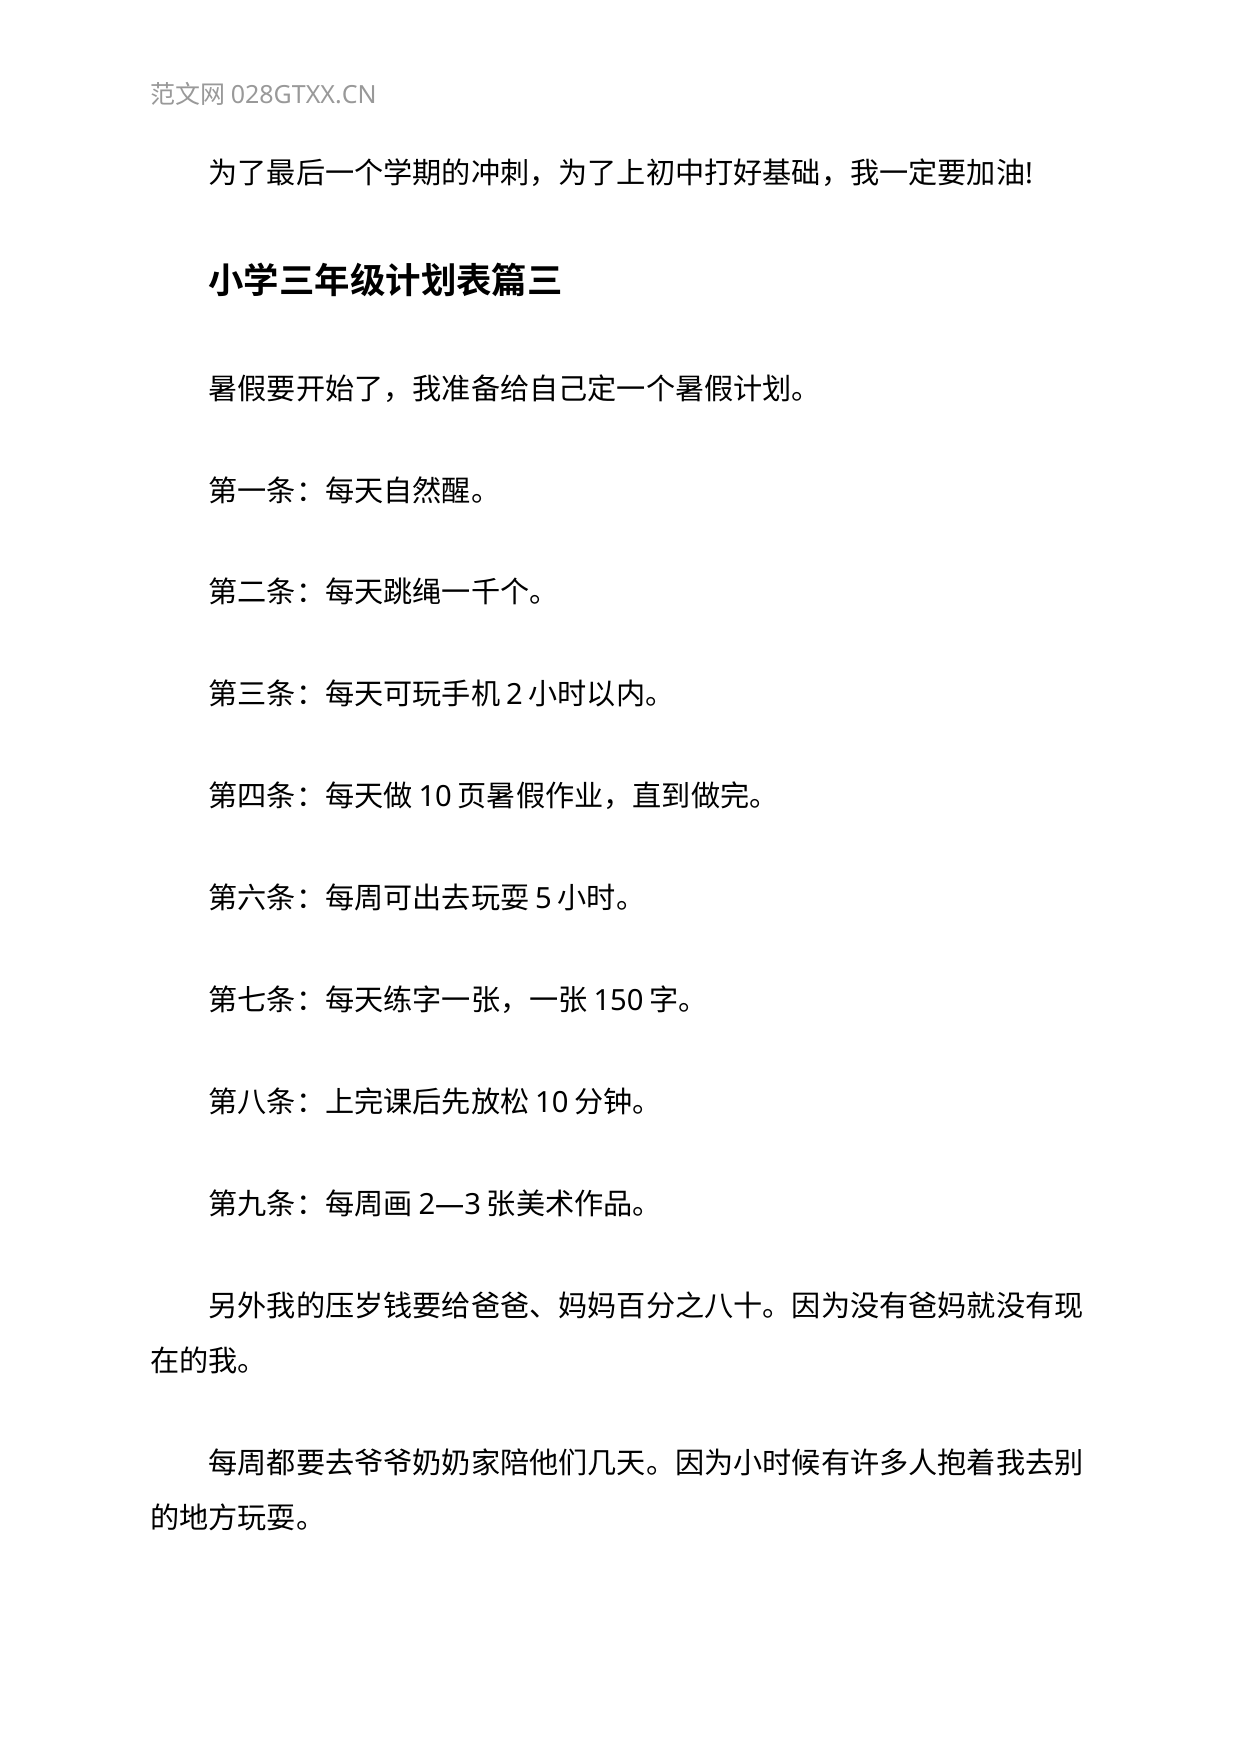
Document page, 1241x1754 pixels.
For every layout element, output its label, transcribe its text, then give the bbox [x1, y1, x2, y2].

text 第八条：上完课后先放松10分钟。 [150, 1079, 1090, 1121]
text 第七条：每天练字一张，一张150字。 [150, 977, 1090, 1019]
text 第九条：每周画2—3张美术作品。 [150, 1181, 1090, 1223]
text 暑假要开始了，我准备给自己定一个暑假计划。 [150, 365, 1090, 408]
text 第六条：每周可出去玩耍5小时。 [150, 875, 1090, 917]
text 第四条：每天做10页暑假作业，直到做完。 [150, 773, 1090, 815]
text 第三条：每天可玩手机2小时以内。 [150, 671, 1090, 713]
text 另外我的压岁钱要给爸爸、妈妈百分之八十。因为没有爸妈就没有现在的我。 [150, 1283, 1090, 1380]
text 小学三年级计划表篇三 [150, 252, 1090, 303]
text 每周都要去爷爷奶奶家陪他们几天。因为小时候有许多人抱着我去别的地方玩耍。 [150, 1439, 1090, 1536]
text 为了最后一个学期的冲刺，为了上初中打好基础，我一定要加油! [150, 150, 1090, 192]
text 第一条：每天自然醒。 [150, 467, 1090, 509]
text 第二条：每天跳绳一千个。 [150, 569, 1090, 611]
